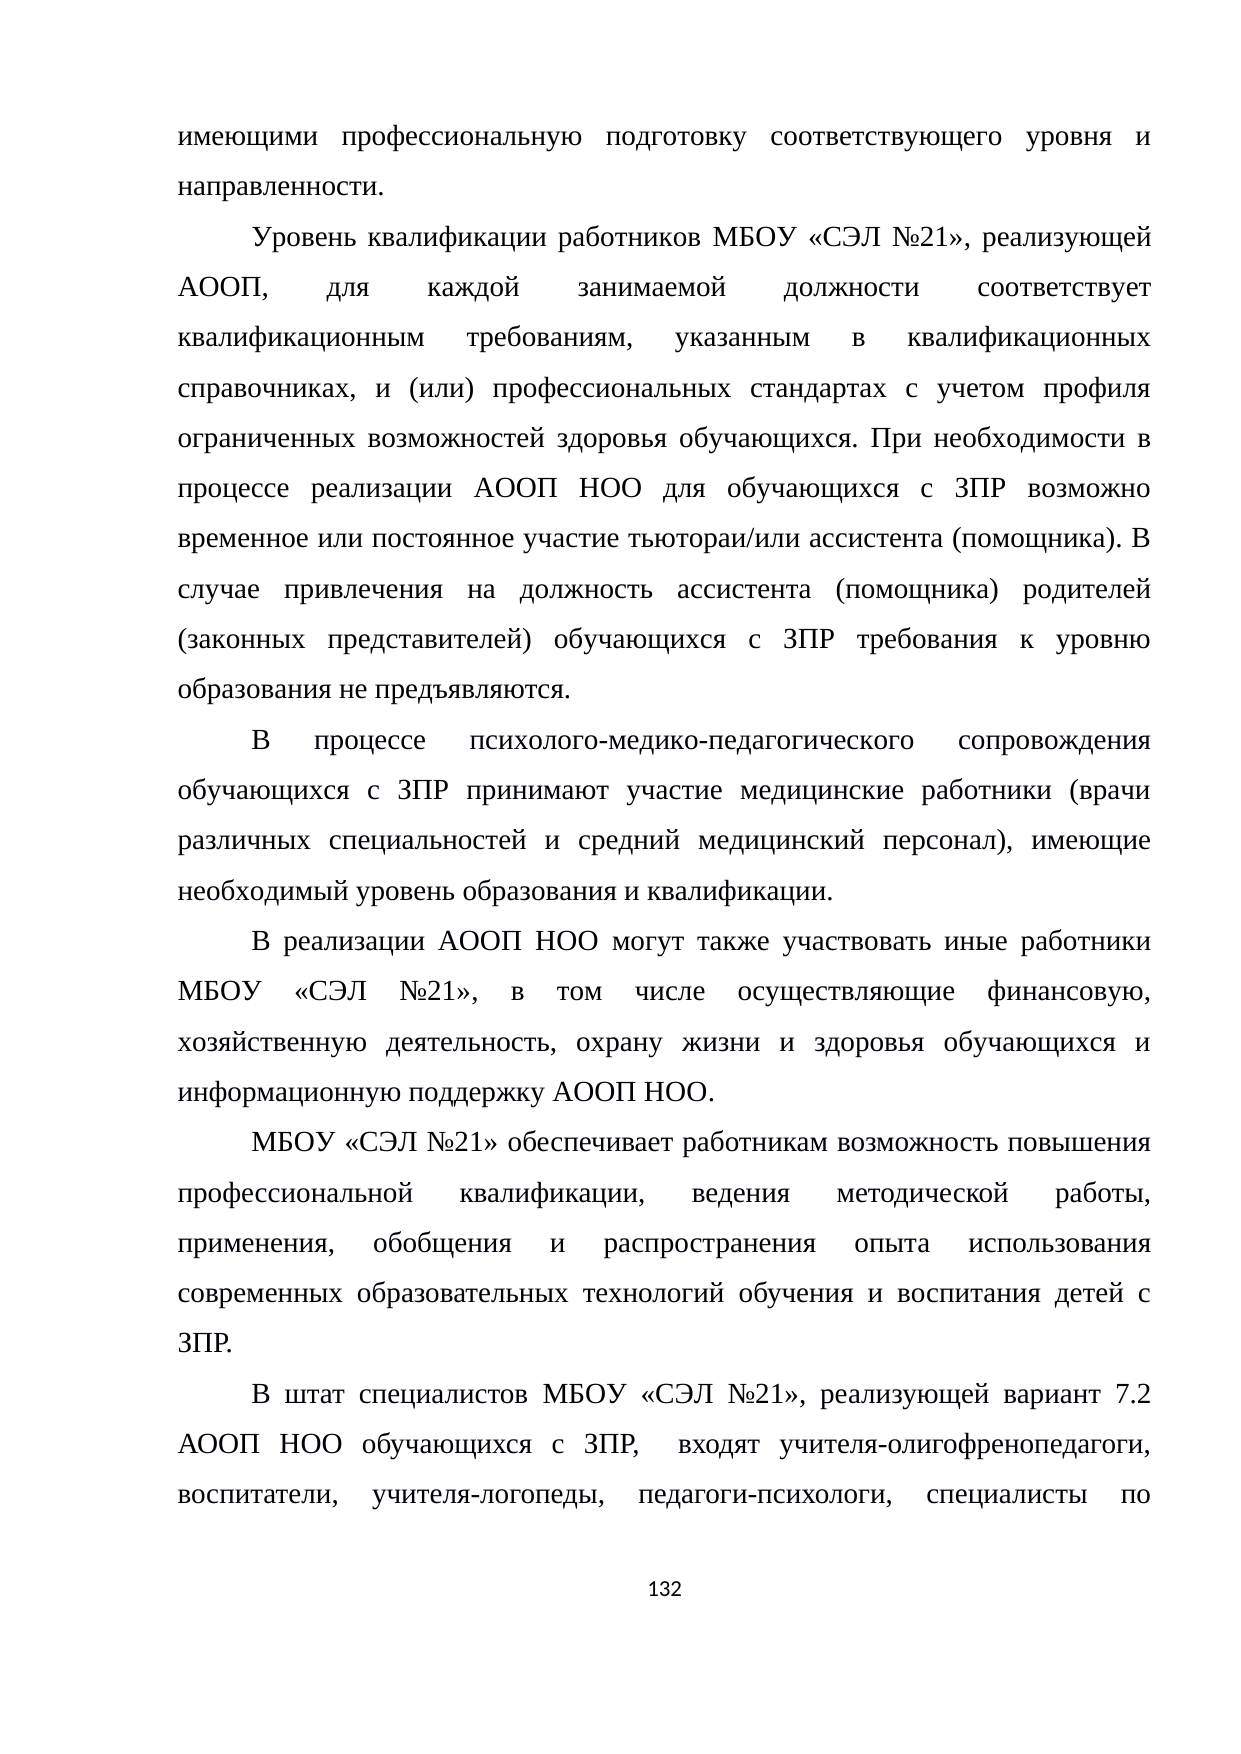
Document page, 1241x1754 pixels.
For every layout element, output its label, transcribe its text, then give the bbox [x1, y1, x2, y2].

text В реализации АООП НОО могут также участвовать иные работники МБОУ «СЭЛ №21», в том числе осуществляющие финансовую, хозяйственную деятельность, охрану жизни и здоровья обучающихся и информационную поддержку АООП НОО. [177, 923, 1152, 1108]
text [177, 1376, 1152, 1510]
text МБОУ «СЭЛ №21» обеспечивает работникам возможность повышения профессиональной квалификации, ведения методической работы, применения, обобщения и распространения опыта использования современных образовательных технологий обучения и воспитания детей с ЗПР. [177, 1124, 1152, 1359]
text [177, 118, 1152, 202]
text Уровень квалификации работников МБОУ «СЭЛ №21», реализующей АООП, для каждой занимаемой должности соответствует квалификационным требованиям, указанным в квалификационных справочниках, и (или) профессиональных стандартах с учетом профиля ограниченных возможностей здоровья обучающихся. При необходимости в процессе реализации АООП НОО для обучающихся с ЗПР возможно временное или постоянное участие тьютораи/или ассистента (помощника). В случае привлечения на должность ассистента (помощника) родителей (законных представителей) обучающихся с ЗПР требования к уровню образования не предъявляются. [177, 219, 1152, 705]
text В процессе психолого-медико-педагогического сопровождения обучающихся с ЗПР принимают участие медицинские работники (врачи различных специальностей и средний медицинский персонал), имеющие необходимый уровень образования и квалификации. [177, 722, 1152, 906]
